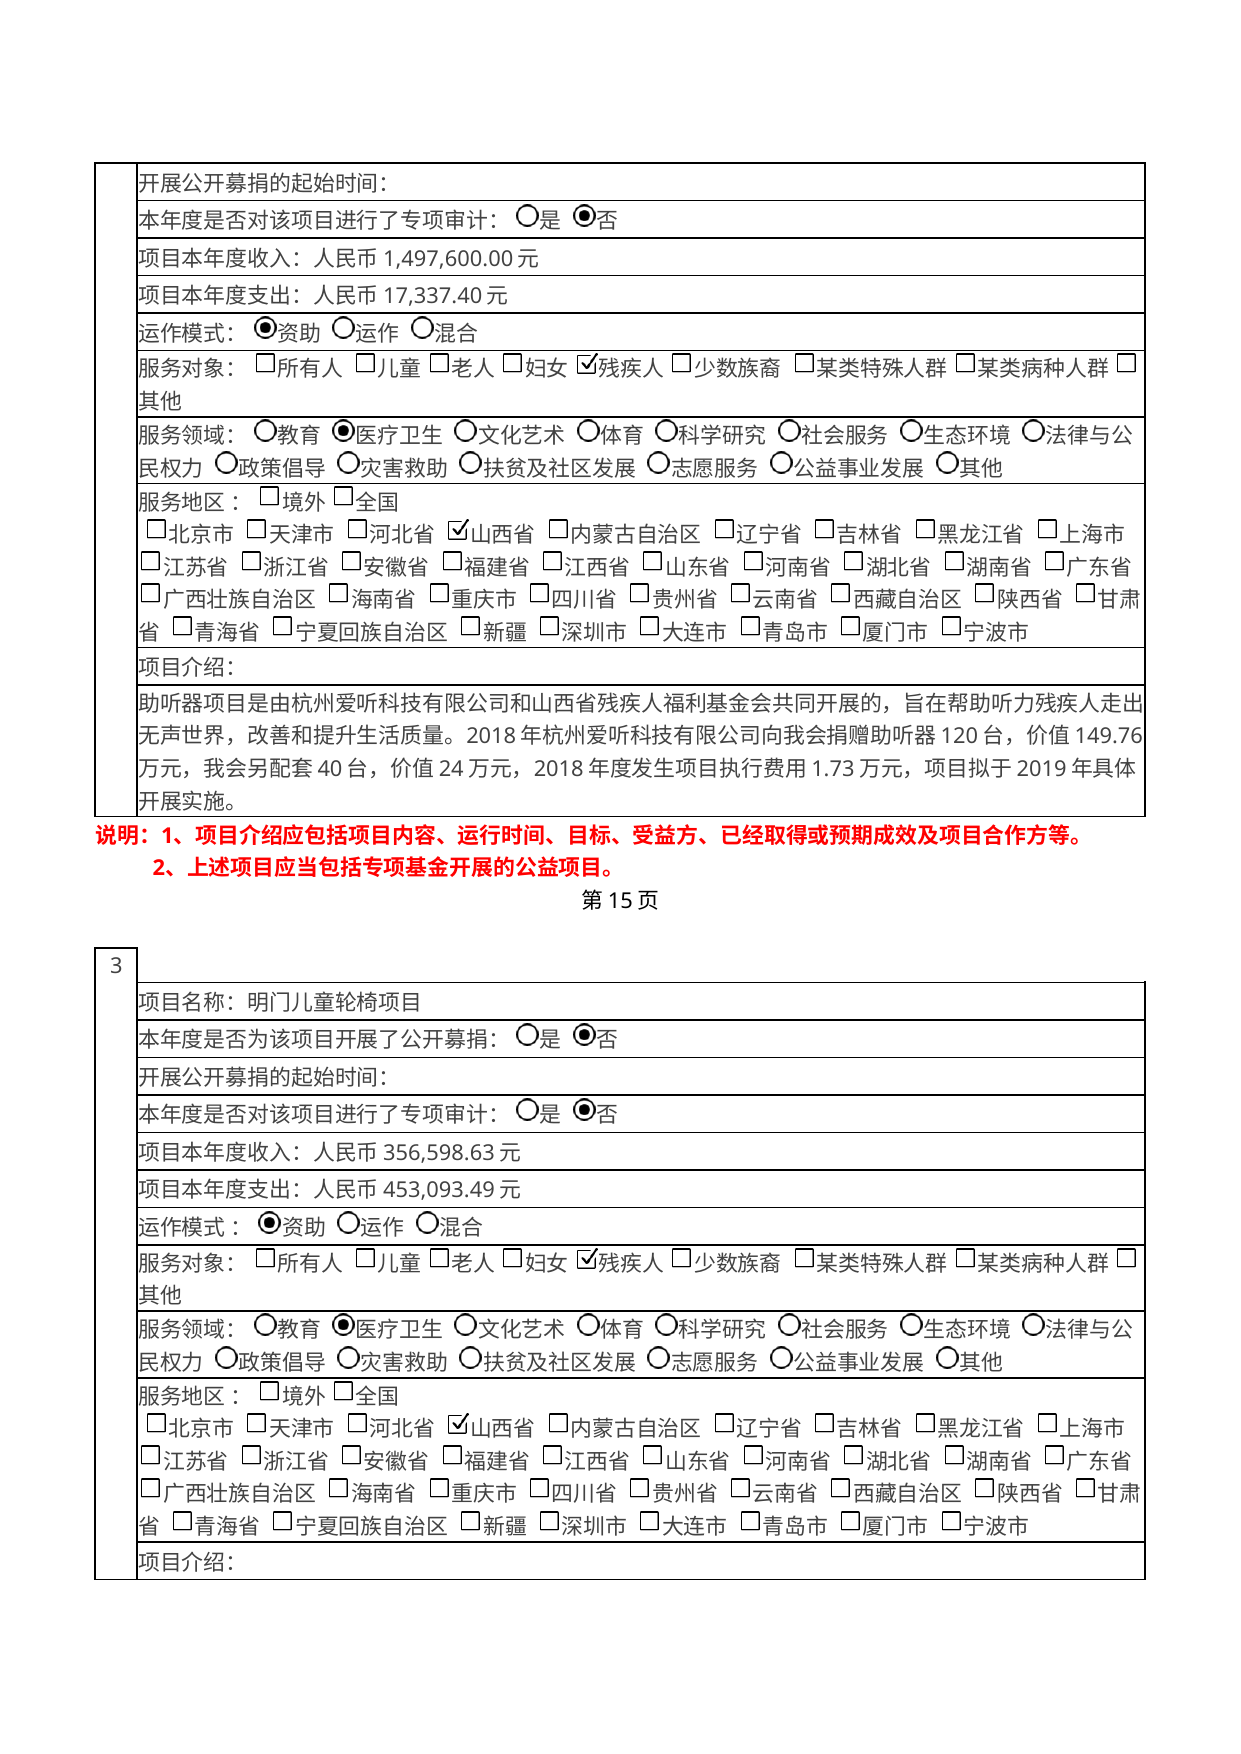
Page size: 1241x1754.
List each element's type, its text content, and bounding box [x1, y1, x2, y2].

picture [536, 615, 562, 640]
picture [335, 451, 361, 476]
picture [941, 549, 967, 575]
table_cell 服务领域： 教育 医疗卫生 文化艺术 体育 科学研究 社会服务 生态环境 法律与公民权力 政策倡导 灾害救助 扶贫及社区发展 志愿服务 公益事业发展 其他 [138, 418, 1144, 483]
picture [727, 582, 753, 607]
picture [457, 1509, 483, 1535]
picture [330, 485, 356, 510]
table_header 说明：1、项目介绍应包括项目内容、运行时间、目标、受益方、已经取得或预期成效及项目合作方等。 2、上述项目应当包括专项基金开展的公益项目。 [95, 817, 1145, 882]
picture [573, 351, 599, 377]
picture [252, 351, 278, 377]
picture [213, 1345, 239, 1371]
picture [344, 517, 370, 543]
picture [972, 582, 997, 607]
table_cell 服务对象： 所有人 儿童 老人 妇女 残疾人 少数族裔 某类特殊人群 某类病种人群 其他 [138, 1246, 1144, 1310]
table_cell 项目本年度收入：人民币356,598.63元 [138, 1133, 1144, 1169]
picture [457, 451, 483, 476]
picture [137, 1443, 163, 1469]
picture [575, 1312, 601, 1338]
picture [545, 517, 571, 543]
table_cell 运作模式 ： 资助 运作 混合 [138, 1208, 1144, 1244]
picture [827, 1476, 853, 1502]
picture [243, 517, 269, 543]
picture [791, 1246, 817, 1272]
picture [269, 615, 295, 640]
picture [1041, 549, 1067, 575]
picture [338, 549, 364, 575]
picture [143, 517, 169, 543]
table_cell 开展公开募捐的起始时间： [138, 164, 1144, 199]
picture [526, 1476, 552, 1502]
picture [740, 1443, 766, 1469]
picture [668, 1246, 694, 1272]
picture [526, 582, 552, 607]
picture [1034, 517, 1060, 543]
picture [499, 351, 525, 377]
picture [514, 203, 540, 229]
picture [898, 1312, 924, 1338]
picture [827, 582, 853, 607]
picture [811, 1411, 837, 1437]
picture [934, 1345, 959, 1371]
picture [1072, 582, 1098, 607]
picture [457, 1345, 483, 1371]
picture [536, 1509, 562, 1535]
picture [575, 418, 601, 444]
picture [457, 615, 483, 640]
picture [335, 1210, 361, 1236]
picture [344, 1411, 370, 1437]
picture [169, 1509, 195, 1535]
picture [335, 1345, 361, 1371]
picture [645, 1345, 671, 1371]
picture [811, 517, 837, 543]
picture [426, 351, 452, 377]
picture [1072, 1476, 1098, 1502]
text 第15页 [195, 882, 1045, 915]
picture [627, 1476, 652, 1502]
picture [499, 1246, 525, 1272]
picture [444, 1411, 470, 1437]
picture [740, 549, 766, 575]
picture [514, 1022, 540, 1048]
picture [143, 1411, 169, 1437]
picture [1020, 1312, 1046, 1338]
picture [137, 1476, 163, 1502]
picture [653, 418, 679, 444]
table_cell 项目本年度支出：人民币453,093.49元 [138, 1171, 1144, 1206]
picture [776, 418, 802, 444]
picture [912, 1411, 938, 1437]
picture [776, 1312, 802, 1338]
picture [514, 1097, 540, 1123]
picture [952, 1246, 978, 1272]
picture [238, 1443, 264, 1469]
picture [938, 1509, 963, 1535]
picture [426, 582, 452, 607]
picture [238, 549, 264, 575]
picture [1041, 1443, 1067, 1469]
picture [768, 451, 793, 476]
table_cell 项目介绍： [138, 1543, 1144, 1578]
picture [711, 1411, 737, 1437]
picture [169, 615, 195, 640]
picture [737, 615, 763, 640]
picture [898, 418, 924, 444]
picture [325, 1476, 351, 1502]
picture [439, 1443, 464, 1469]
picture [1113, 1246, 1139, 1272]
picture [257, 1379, 282, 1405]
picture [837, 1509, 863, 1535]
picture [627, 582, 652, 607]
picture [571, 1022, 597, 1048]
picture [330, 316, 356, 341]
table_cell 本年度是否对该项目进行了专项审计： 是 否 [138, 1096, 1144, 1131]
picture [571, 1097, 597, 1123]
picture [409, 316, 435, 341]
picture [636, 1509, 662, 1535]
picture [137, 549, 163, 575]
picture [727, 1476, 753, 1502]
table_cell 服务对象： 所有人 儿童 老人 妇女 残疾人 少数族裔 某类特殊人群 某类病种人群 其他 [138, 351, 1144, 416]
picture [791, 351, 817, 377]
picture [653, 1312, 679, 1338]
picture [325, 582, 351, 607]
picture [737, 1509, 763, 1535]
picture [639, 1443, 665, 1469]
picture [934, 451, 959, 476]
table_cell 项目本年度支出：人民币17,337.40元 [138, 276, 1144, 312]
picture [840, 1443, 866, 1469]
picture [352, 351, 378, 377]
picture [941, 1443, 967, 1469]
picture [269, 1509, 295, 1535]
picture [668, 351, 694, 377]
table_cell 项目介绍： [138, 648, 1144, 684]
picture [912, 517, 938, 543]
picture [243, 1411, 269, 1437]
table_cell 本年度是否为该项目开展了公开募捐： 是 否 [138, 1021, 1144, 1056]
picture [539, 549, 565, 575]
picture [837, 615, 863, 640]
picture [439, 549, 464, 575]
picture [213, 451, 239, 476]
picture [426, 1476, 452, 1502]
picture [1034, 1411, 1060, 1437]
picture [330, 418, 356, 444]
picture [137, 582, 163, 607]
table_cell 服务领域： 教育 医疗卫生 文化艺术 体育 科学研究 社会服务 生态环境 法律与公民权力 政策倡导 灾害救助 扶贫及社区发展 志愿服务 公益事业发展 其他 [138, 1312, 1144, 1377]
picture [768, 1345, 793, 1371]
picture [426, 1246, 452, 1272]
picture [571, 203, 597, 229]
picture [452, 1312, 478, 1338]
table_cell 本年度是否对该项目进行了专项审计： 是 否 [138, 201, 1144, 237]
picture [452, 418, 478, 444]
table_header 3 [96, 949, 136, 1578]
picture [252, 418, 278, 444]
picture [545, 1411, 571, 1437]
picture [352, 1246, 378, 1272]
table_cell 开展公开募捐的起始时间： [138, 1058, 1144, 1094]
picture [1113, 351, 1139, 377]
picture [636, 615, 662, 640]
picture [952, 351, 978, 377]
picture [711, 517, 737, 543]
picture [938, 615, 963, 640]
table_cell 助听器项目是由杭州爱听科技有限公司和山西省残疾人福利基金会共同开展的，旨在帮助听力残疾人走出无声世界，改善和提升生活质量。2018年杭州爱听科技有限公司向我会捐赠助听器120台，价值149.76万元，我会另配套40台，价值24万元，2018年度发生项目执行费用1.73万元，项目拟于2019年具体开展实施。 [138, 686, 1144, 816]
picture [252, 1312, 278, 1338]
picture [539, 1443, 565, 1469]
picture [972, 1476, 997, 1502]
picture [257, 485, 282, 510]
picture [330, 1312, 356, 1338]
table_cell 运作模式： 资助 运作 混合 [138, 314, 1144, 349]
picture [252, 1246, 278, 1272]
table_cell 项目本年度收入：人民币1,497,600.00元 [138, 239, 1144, 274]
picture [252, 316, 278, 341]
picture [840, 549, 866, 575]
picture [1020, 418, 1046, 444]
picture [257, 1210, 282, 1236]
picture [573, 1246, 599, 1272]
picture [338, 1443, 364, 1469]
table_cell 项目名称：明门儿童轮椅项目 [138, 983, 1144, 1019]
picture [645, 451, 671, 476]
picture [639, 549, 665, 575]
picture [414, 1210, 439, 1236]
picture [330, 1379, 356, 1405]
picture [444, 517, 470, 543]
